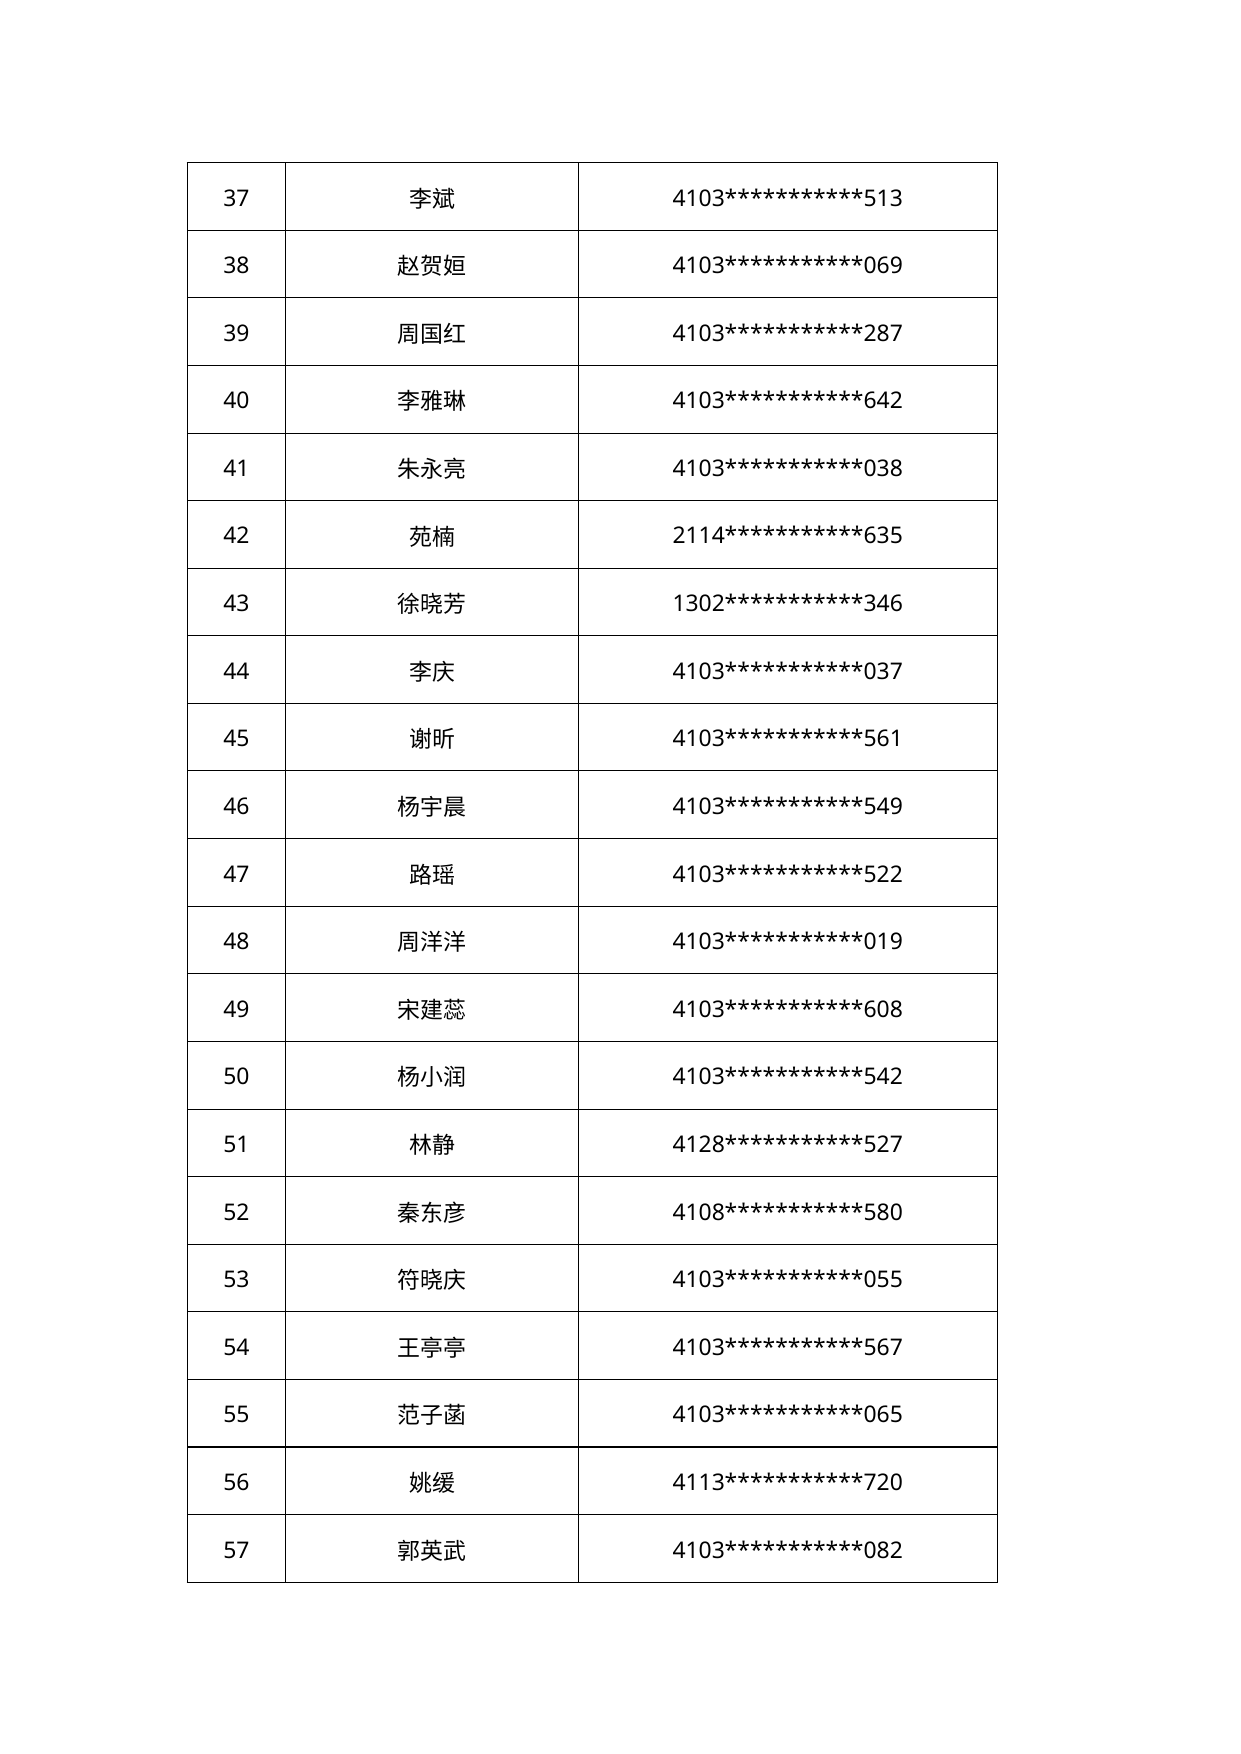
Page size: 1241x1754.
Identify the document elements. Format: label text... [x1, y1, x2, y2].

table_cell 37 [188, 163, 285, 229]
table_cell 55 [188, 1380, 285, 1446]
table_cell 赵贺姮 [286, 231, 578, 297]
table_cell 谢昕 [286, 704, 578, 770]
table_cell 4103***********019 [579, 907, 997, 973]
table_cell 4103***********642 [579, 366, 997, 432]
table_cell 4128***********527 [579, 1110, 997, 1176]
table_cell 46 [188, 771, 285, 838]
table_cell 4103***********549 [579, 771, 997, 838]
table_cell 宋建蕊 [286, 974, 578, 1041]
table_cell 路瑶 [286, 839, 578, 906]
table_cell 41 [188, 434, 285, 500]
table_cell 4113***********720 [579, 1448, 997, 1514]
table_cell 47 [188, 839, 285, 906]
table_cell 39 [188, 298, 285, 365]
table_cell 4103***********542 [579, 1042, 997, 1108]
table_cell 4103***********038 [579, 434, 997, 500]
table_cell 苑楠 [286, 501, 578, 568]
table_cell 秦东彦 [286, 1177, 578, 1244]
table_cell 姚缓 [286, 1448, 578, 1514]
table_cell 4103***********069 [579, 231, 997, 297]
table_cell 2114***********635 [579, 501, 997, 568]
table_cell 杨小润 [286, 1042, 578, 1108]
table_cell 43 [188, 569, 285, 635]
table_cell 4103***********037 [579, 636, 997, 703]
table_cell 4103***********522 [579, 839, 997, 906]
table_cell 徐晓芳 [286, 569, 578, 635]
table_cell 42 [188, 501, 285, 568]
table_cell 林静 [286, 1110, 578, 1176]
table_cell 范子菡 [286, 1380, 578, 1446]
table_cell 朱永亮 [286, 434, 578, 500]
table_cell 李庆 [286, 636, 578, 703]
table_cell 54 [188, 1312, 285, 1379]
table_cell 4108***********580 [579, 1177, 997, 1244]
table_cell 4103***********065 [579, 1380, 997, 1446]
table_cell 李斌 [286, 163, 578, 229]
table_cell 57 [188, 1515, 285, 1582]
table_cell 李雅琳 [286, 366, 578, 432]
table_cell 56 [188, 1448, 285, 1514]
table_cell 4103***********567 [579, 1312, 997, 1379]
table_cell 53 [188, 1245, 285, 1311]
table_cell 52 [188, 1177, 285, 1244]
table_cell 郭英武 [286, 1515, 578, 1582]
table_cell 44 [188, 636, 285, 703]
table_cell 4103***********082 [579, 1515, 997, 1582]
table_cell 1302***********346 [579, 569, 997, 635]
table_cell 王亭亭 [286, 1312, 578, 1379]
table_cell 38 [188, 231, 285, 297]
table_cell 45 [188, 704, 285, 770]
table_cell 4103***********561 [579, 704, 997, 770]
table_cell 周国红 [286, 298, 578, 365]
table_cell 杨宇晨 [286, 771, 578, 838]
table_cell 51 [188, 1110, 285, 1176]
table_cell 4103***********513 [579, 163, 997, 229]
table_cell 50 [188, 1042, 285, 1108]
table_cell 49 [188, 974, 285, 1041]
table_cell 4103***********608 [579, 974, 997, 1041]
table_cell 4103***********055 [579, 1245, 997, 1311]
table_cell 40 [188, 366, 285, 432]
table_cell 4103***********287 [579, 298, 997, 365]
table_cell 48 [188, 907, 285, 973]
table_cell 周洋洋 [286, 907, 578, 973]
table_cell 符晓庆 [286, 1245, 578, 1311]
